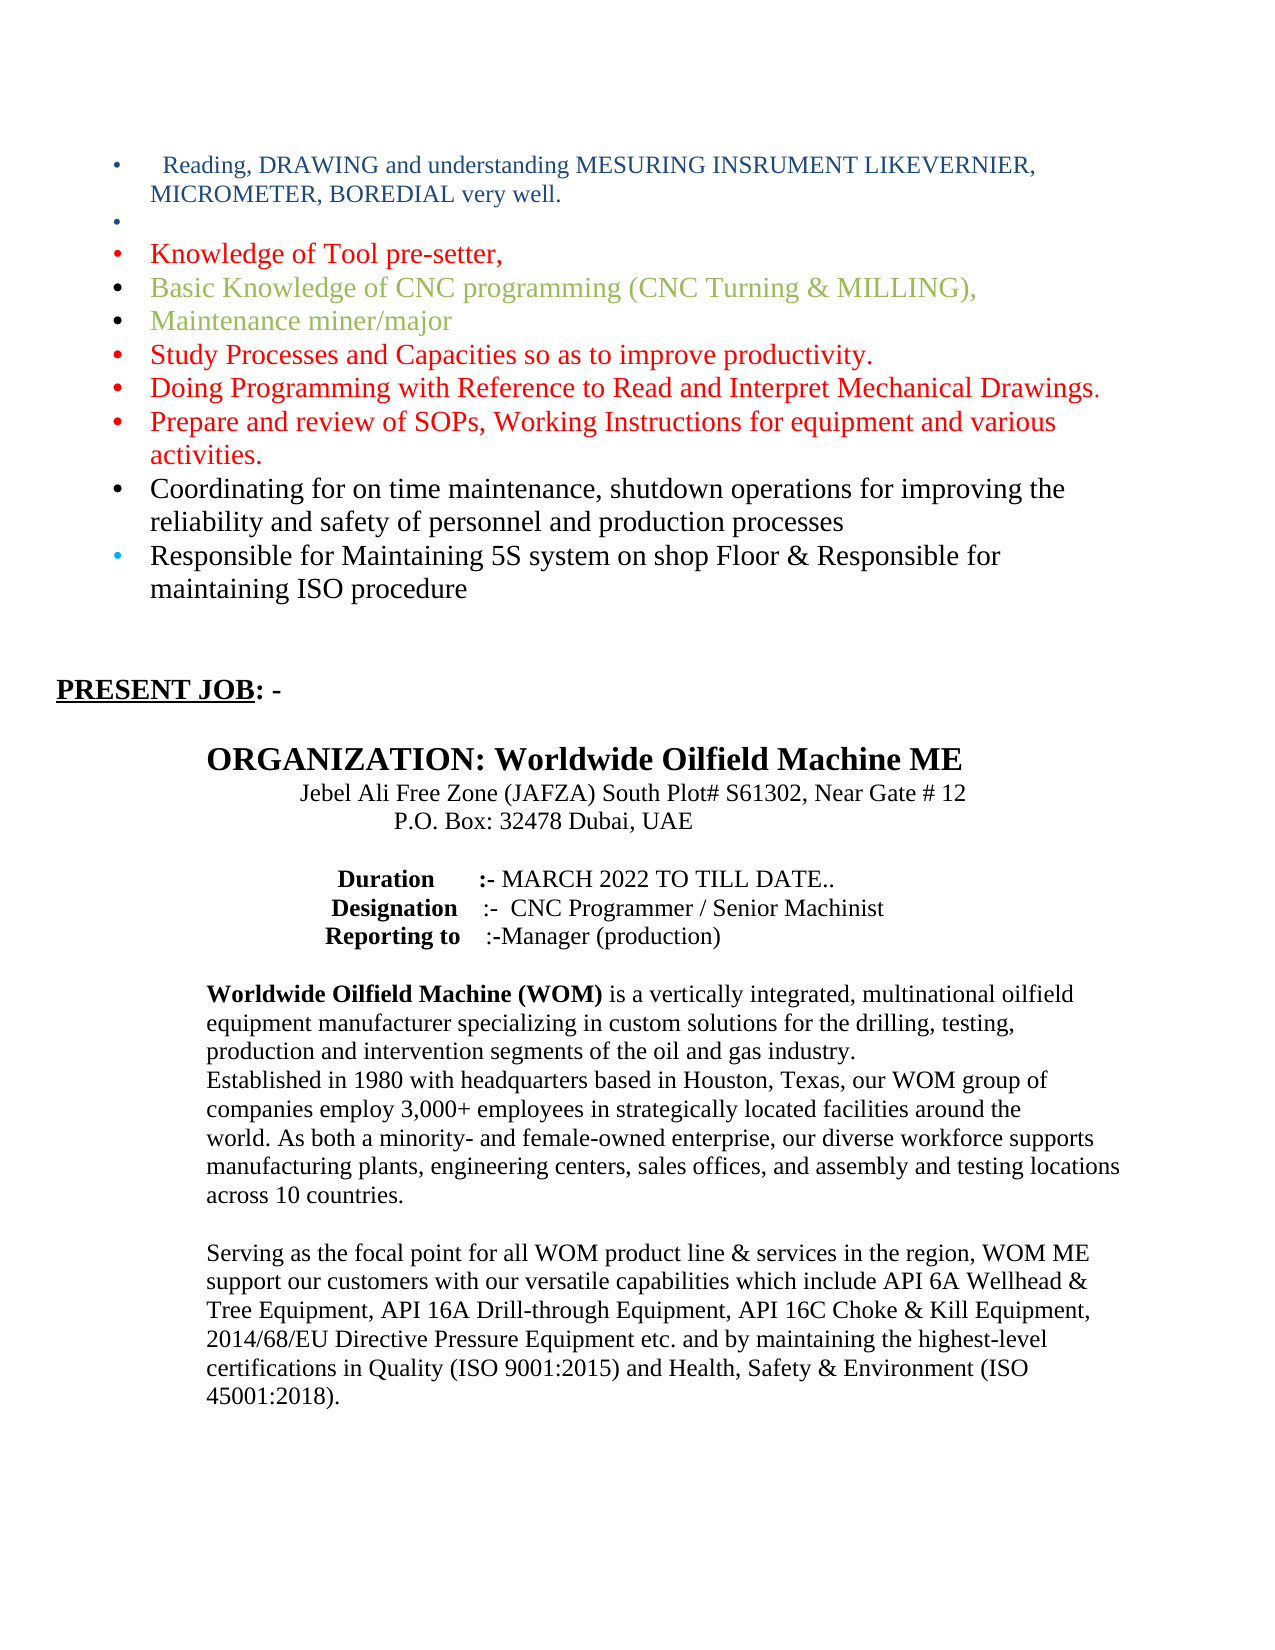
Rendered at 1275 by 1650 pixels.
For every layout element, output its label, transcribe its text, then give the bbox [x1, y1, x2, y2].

list Reading, DRAWING and understanding MESURING INSRUMENT LIKEVERNIER, MICROMETER, BOREDIAL very well. [112, 150, 1125, 207]
text Established in 1980 with headquarters based in Houston, Texas, our WOM group of companies employ 3,000+ employees in strategically located facilities around the world. As both a minority- and female-owned enterprise, our diverse workforce supports manufacturing plants, engineering centers, sales offices, and assembly and testing locations across 10 countries. [206, 1065, 1125, 1209]
text Serving as the focal point for all WOM product line & services in the region, WOM ME support our customers with our versatile capabilities which include API 6A Wellhead & Tree Equipment, API 16A Drill-through Equipment, API 16C Choke & Kill Equipment, 2014/68/EU Directive Pressure Equipment etc. and by maintaining the highest-level certifications in Quality (ISO 9001:2015) and Health, Safety & Environment (ISO 45001:2018). [206, 1238, 1125, 1410]
text Reporting to :-Manager (production) [206, 921, 1125, 950]
list Basic Knowledge of CNC programming (CNC Turning & MILLING), [112, 270, 1125, 303]
text ORGANIZATION: Worldwide Oilfield Machine ME [206, 739, 1125, 778]
list Responsible for Maintaining 5S system on shop Floor & Responsible for maintaining ISO procedure [112, 538, 1125, 605]
list Prepare and review of SOPs, Working Instructions for equipment and various activities. [112, 404, 1125, 471]
list Maintenance miner/major [112, 303, 1125, 337]
text Designation :- CNC Programmer / Senior Machinist [206, 893, 1125, 921]
list Knowledge of Tool pre-setter, [112, 236, 1125, 270]
list Coordinating for on time maintenance, shutdown operations for improving the reliability and safety of personnel and production processes [112, 471, 1125, 538]
text PRESENT JOB: - [56, 672, 1125, 706]
text Jebel Ali Free Zone (JAFZA) South Plot# S61302, Near Gate # 12 [206, 778, 1125, 806]
text P.O. Box: 32478 Dubai, UAE [206, 806, 1125, 835]
list Doing Programming with Reference to Read and Interpret Mechanical Drawings. [112, 370, 1125, 404]
text Worldwide Oilfield Machine (WOM) is a vertically integrated, multinational oilfield equipment manufacturer specializing in custom solutions for the drilling, testing, production and intervention segments of the oil and gas industry. [206, 979, 1125, 1065]
list Study Processes and Capacities so as to improve productivity. [112, 337, 1125, 370]
text Duration :- MARCH 2022 TO TILL DATE.. [206, 864, 1125, 893]
